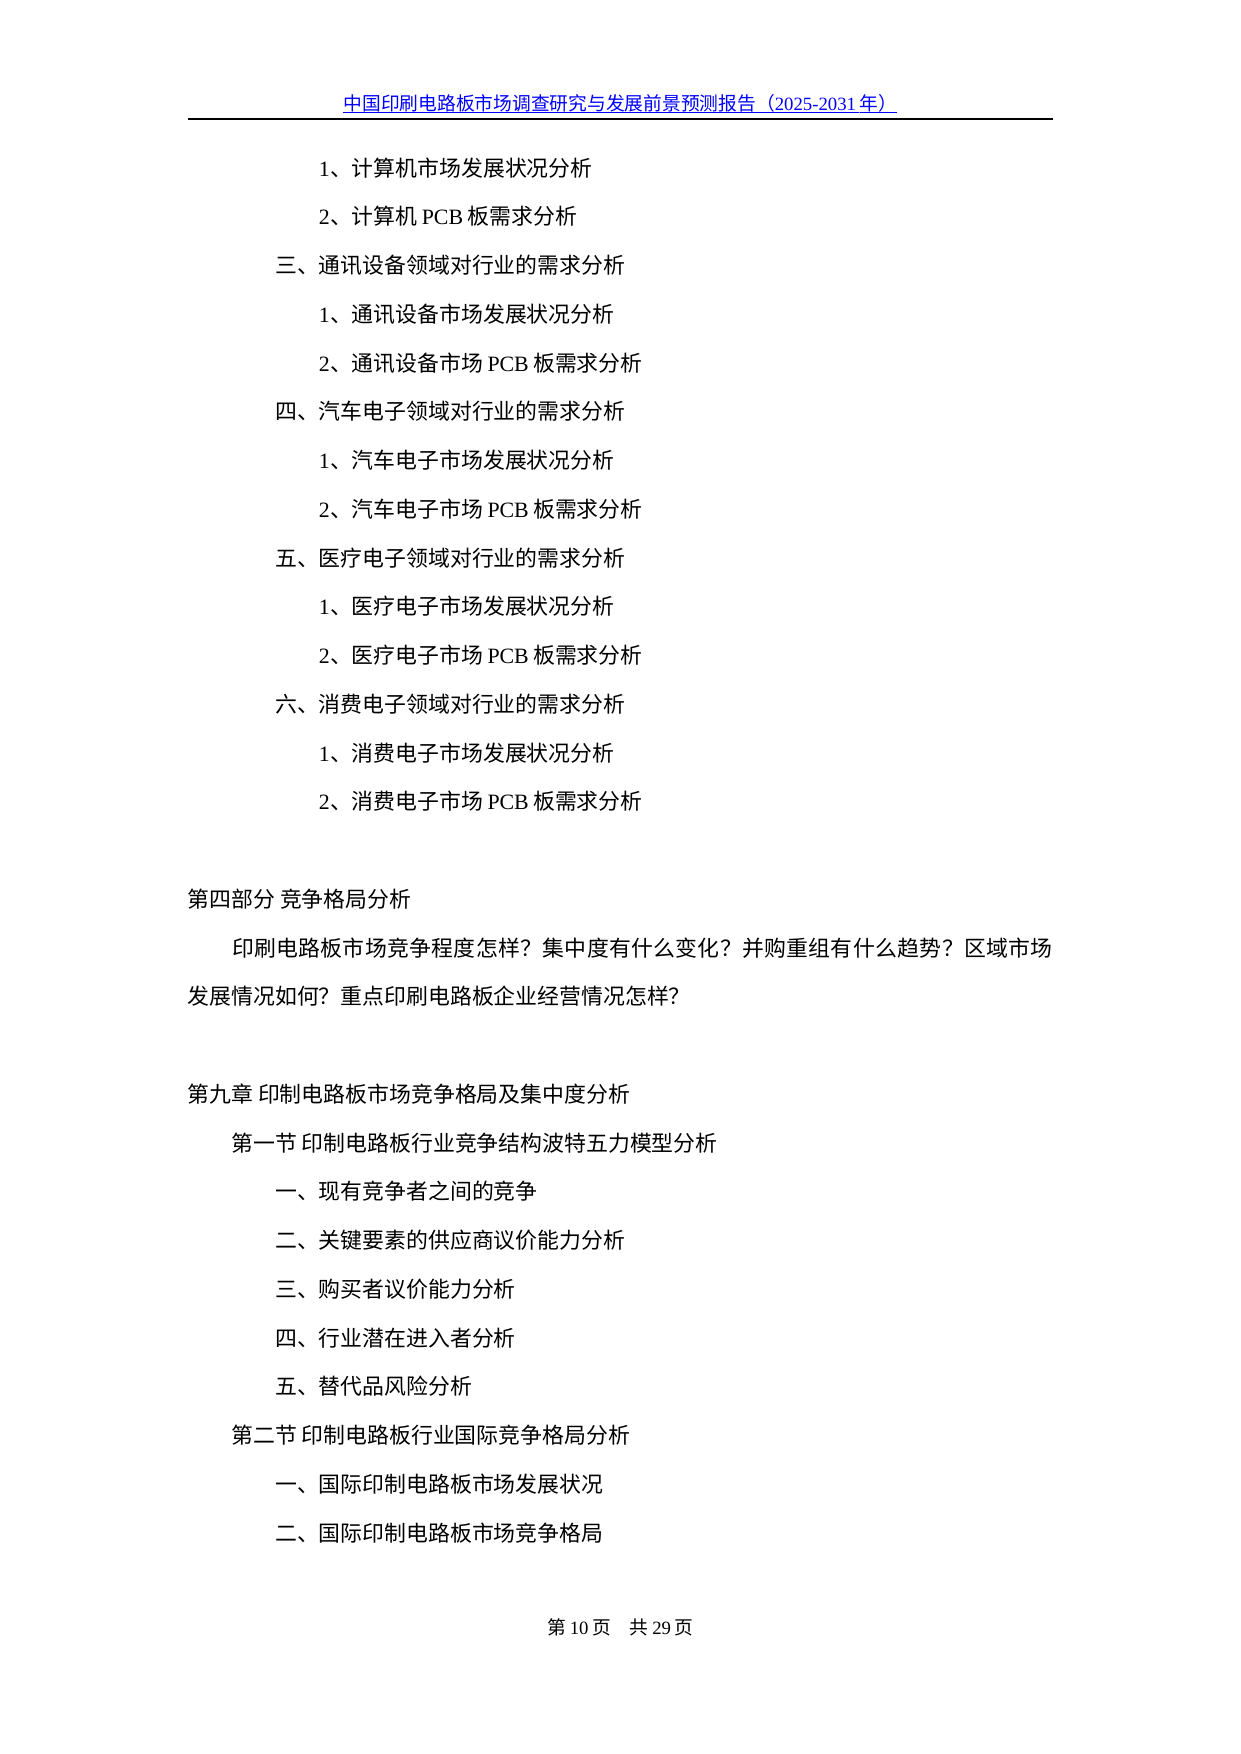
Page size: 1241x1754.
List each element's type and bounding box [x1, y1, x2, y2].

text [187, 150, 1053, 1548]
